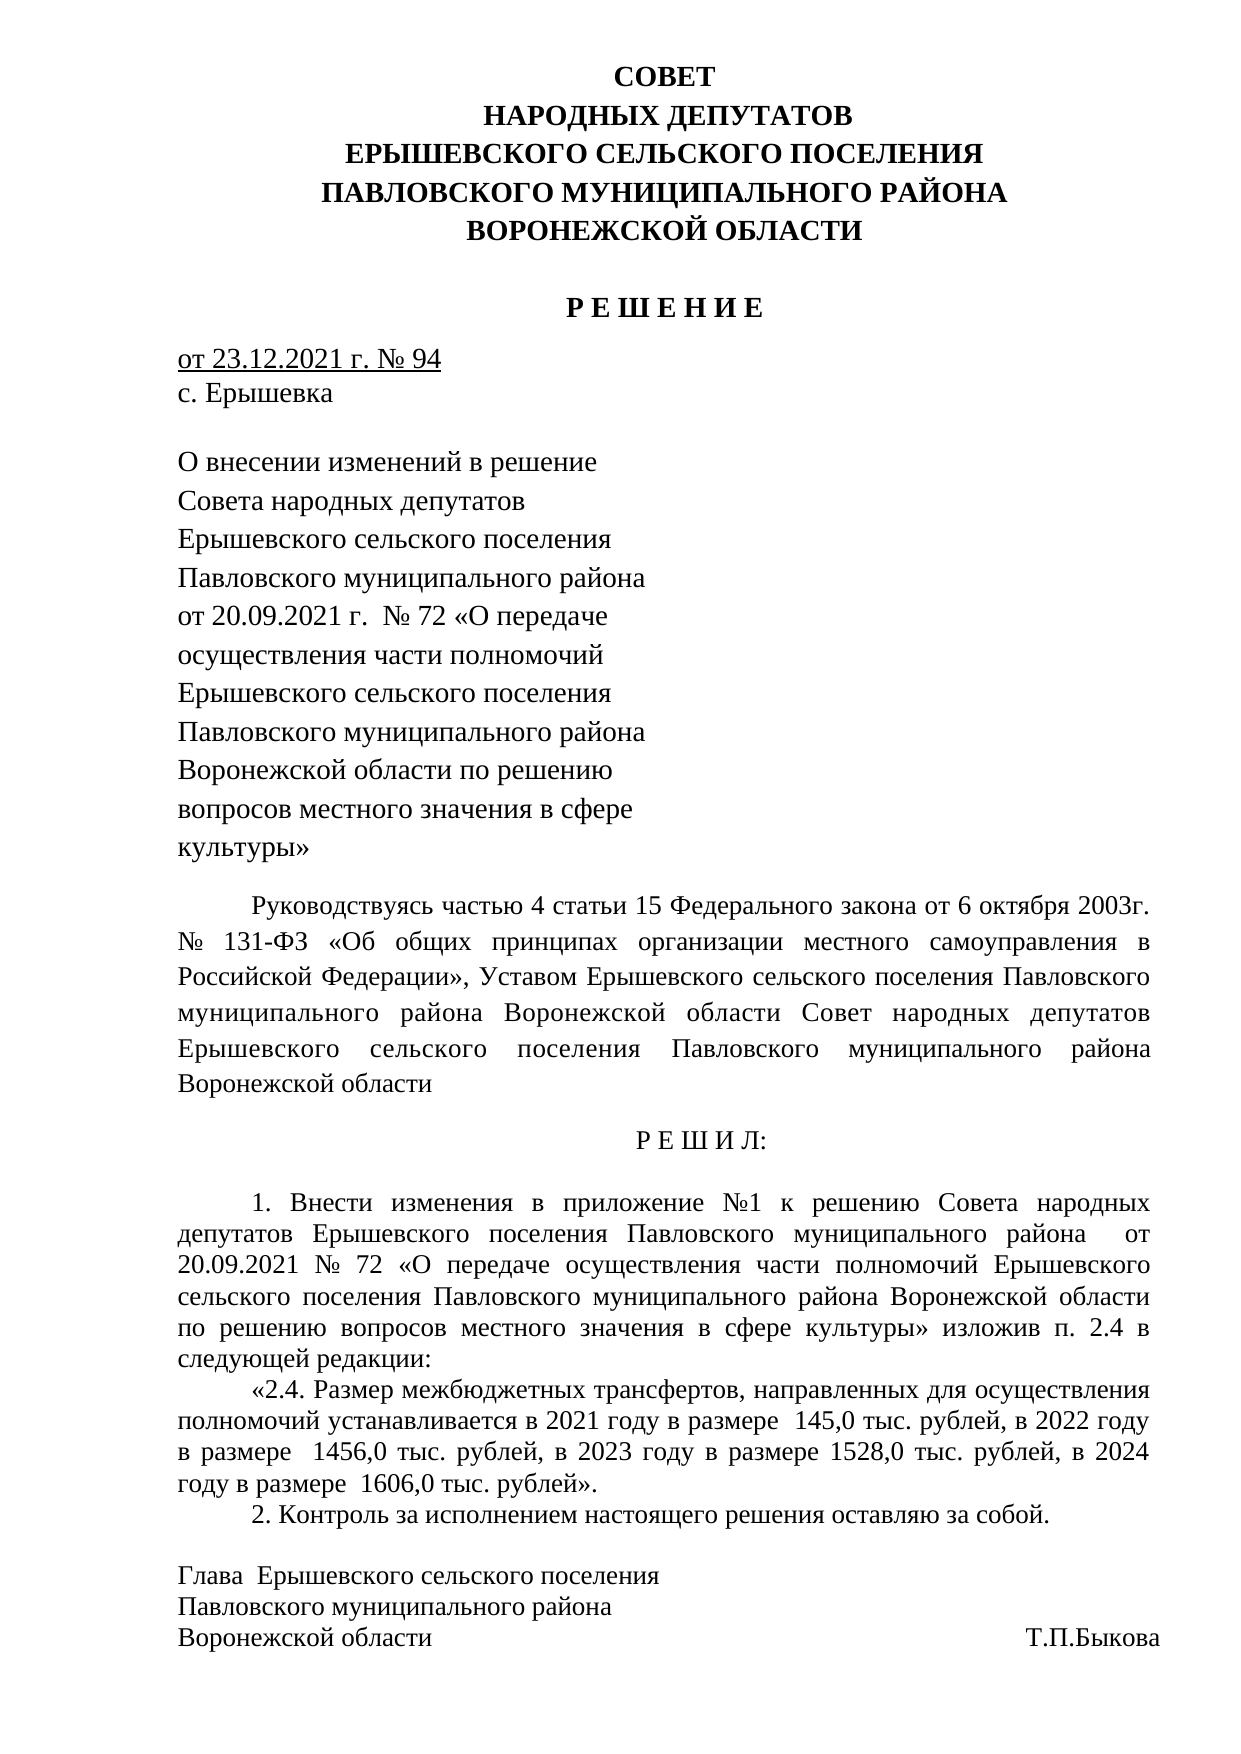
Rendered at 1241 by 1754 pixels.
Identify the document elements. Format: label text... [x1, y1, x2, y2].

text ЕРЫШЕВСКОГО СЕЛЬСКОГО ПОСЕЛЕНИЯ [177, 136, 1152, 170]
text от 23.12.2021 г. № 94 [177, 341, 1152, 375]
text НАРОДНЫХ ДЕПУТАТОВ [177, 98, 1152, 131]
text с. Ерышевка [177, 375, 1152, 408]
text СОВЕТ [177, 59, 1152, 93]
text 1. Внести изменения в приложение №1 к решению Совета народных депутатов Ерышевского поселения Павловского муниципального района от 20.09.2021 № 72 «О передаче осуществления части полномочий Ерышевского сельского поселения Павловского муниципального района Воронежской области по решению вопросов местного значения в сфере культуры» изложив п. 2.4 в следующей редакции: [177, 1186, 1152, 1373]
text ПАВЛОВСКОГО МУНИЦИПАЛЬНОГО РАЙОНА [177, 175, 1152, 208]
table_header Т.П.Быкова [709, 1560, 1163, 1656]
text 2. Контроль за исполнением настоящего решения оставляю за собой. [177, 1498, 1152, 1529]
text «2.4. Размер межбюджетных трансфертов, направленных для осуществления полномочий устанавливается в 2021 году в размере 145,0 тыс. рублей, в 2022 году в размере 1456,0 тыс. рублей, в 2023 году в размере 1528,0 тыс. рублей, в 2024 году в размере 1606,0 тыс. рублей». [177, 1373, 1152, 1498]
text Р Е Ш Е Н И Е [177, 290, 1152, 324]
table_header Глава Ерышевского сельского поселения Павловского муниципального района Воронежской области [166, 1560, 709, 1656]
text Р Е Ш И Л: [177, 1124, 1152, 1155]
text ВОРОНЕЖСКОЙ ОБЛАСТИ [177, 213, 1152, 247]
text Руководствуясь частью 4 статьи 15 Федерального закона от 6 октября 2003г. № 131-ФЗ «Об общих принципах организации местного самоуправления в Российской Федерации», Уставом Ерышевского сельского поселения Павловского муниципального района Воронежской области Совет народных депутатов Ерышевского сельского поселения Павловского муниципального района Воронежской области [177, 889, 1152, 1099]
text О внесении изменений в решение Совета народных депутатов Ерышевского сельского поселения Павловского муниципального района от 20.09.2021 г. № 72 «О передаче осуществления части полномочий Ерышевского сельского поселения Павловского муниципального района Воронежской области по решению вопросов местного значения в сфере культуры» [177, 444, 679, 863]
